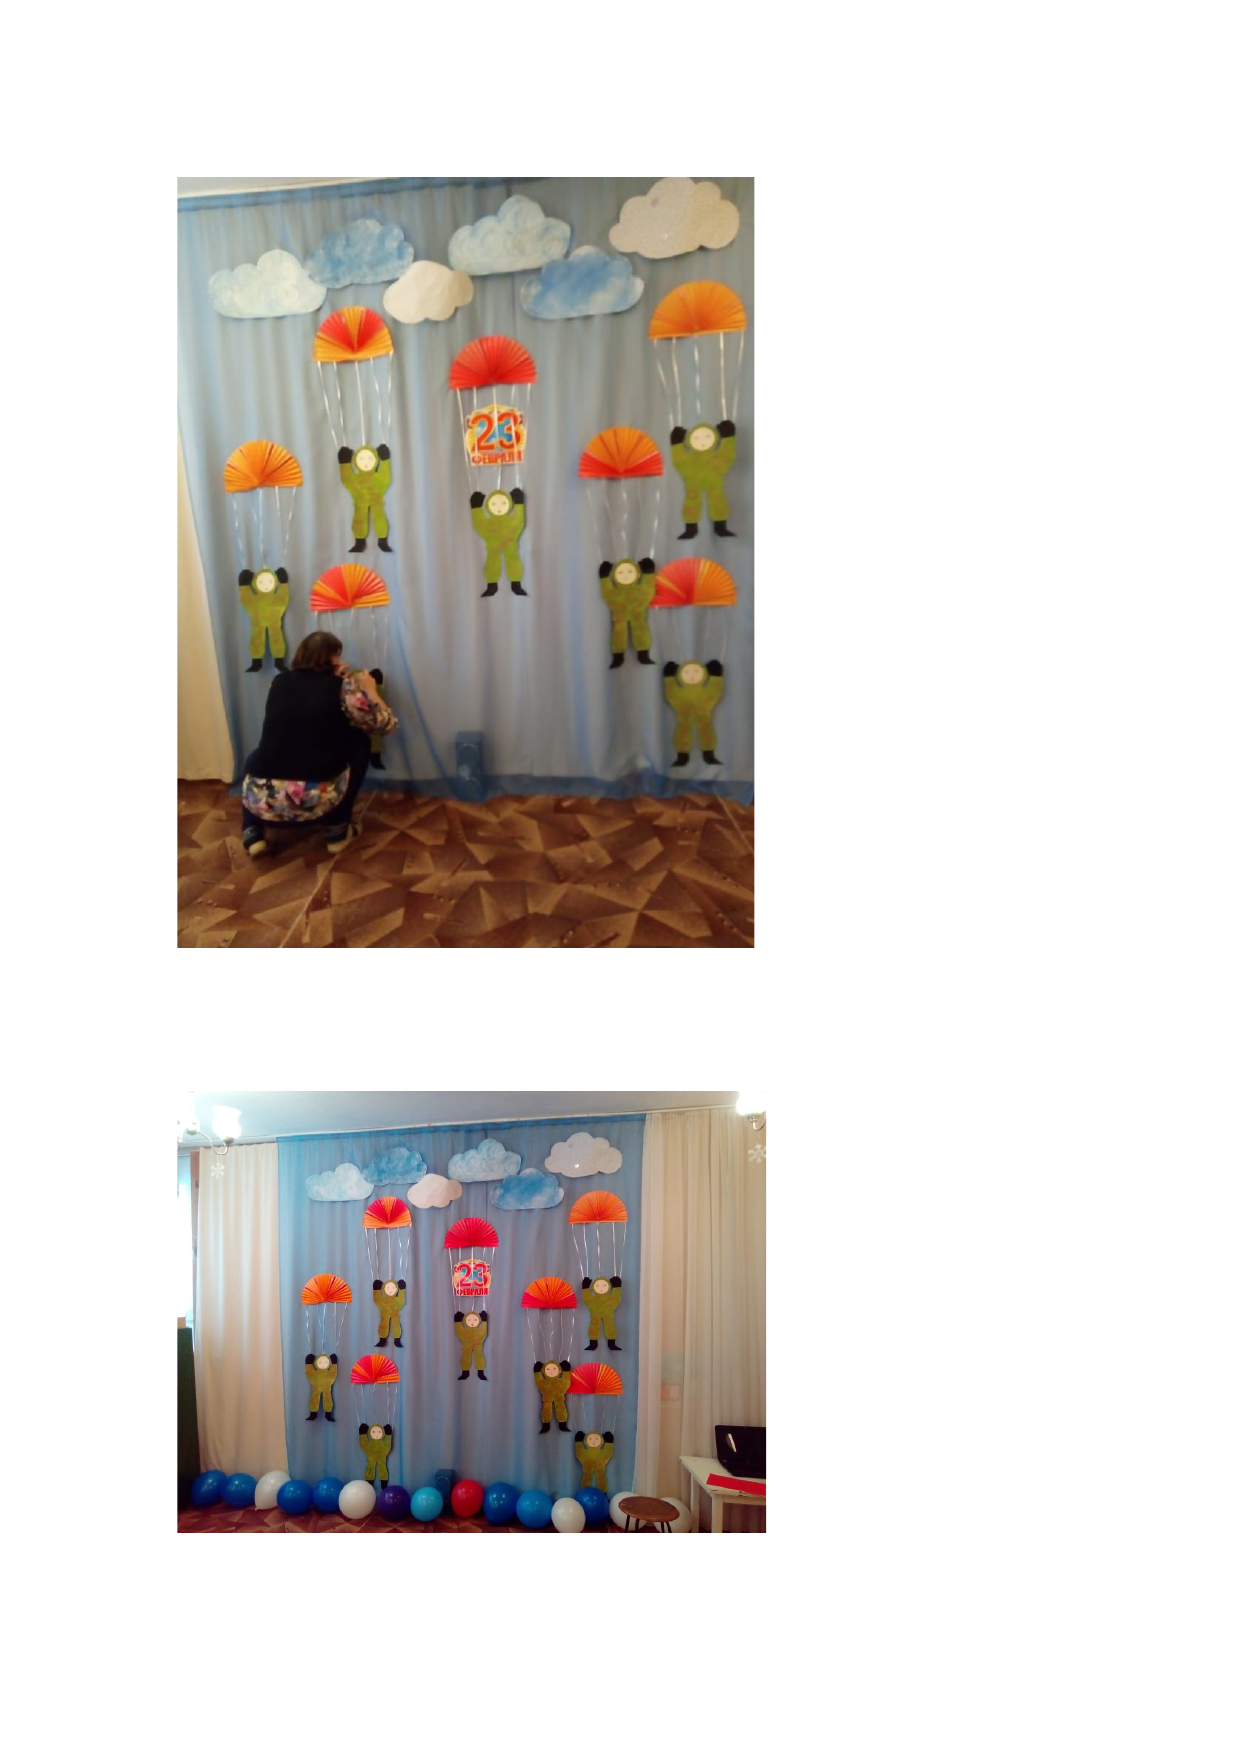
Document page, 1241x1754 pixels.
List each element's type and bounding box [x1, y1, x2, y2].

picture [177, 1091, 767, 1533]
picture [177, 177, 755, 948]
